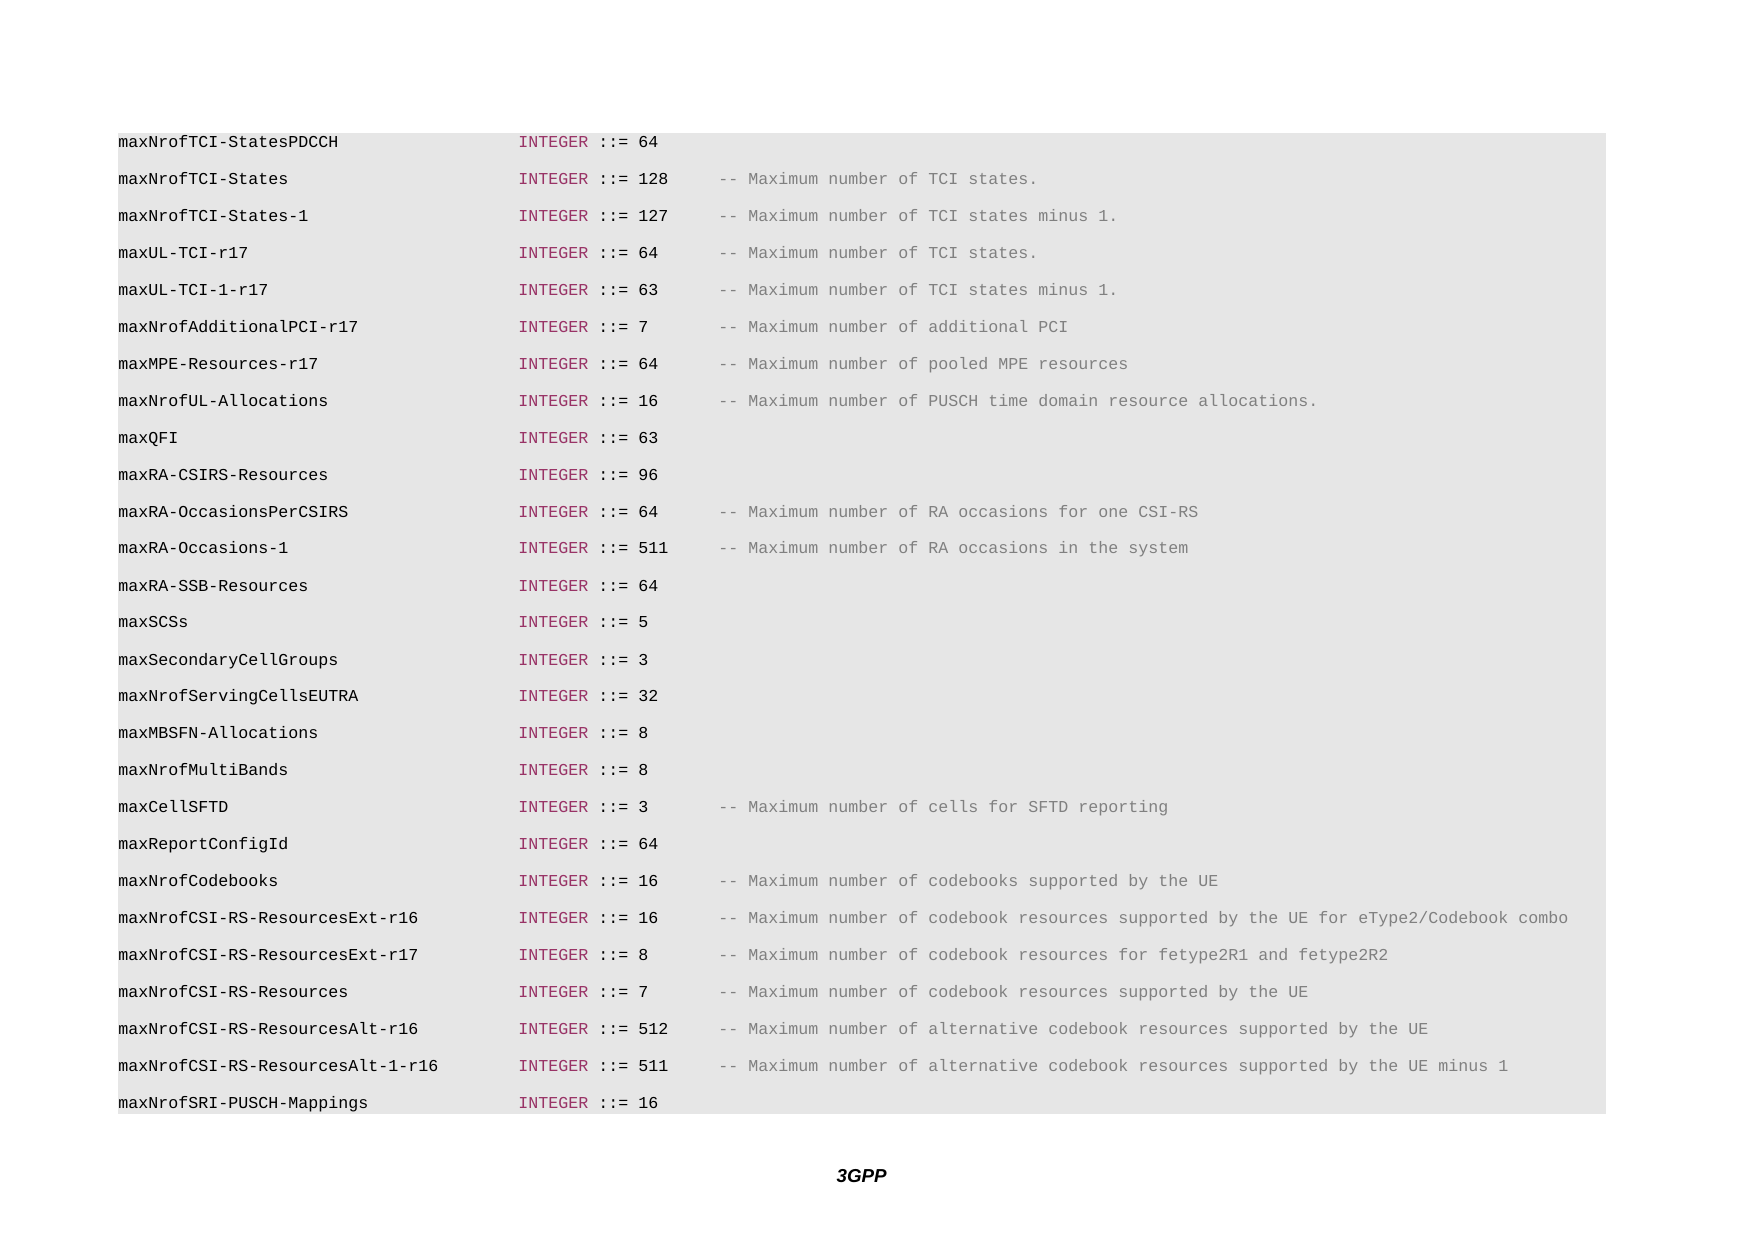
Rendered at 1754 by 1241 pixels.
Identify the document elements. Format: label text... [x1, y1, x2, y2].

text maxQFI INTEGER ::= 63 [118, 429, 1606, 448]
text maxNrofCSI-RS-ResourcesExt-r16 INTEGER ::= 16 -- Maximum number of codebook resources supported by the UE for eType2/Codebook combo [118, 910, 1606, 929]
text maxUL-TCI-1-r17 INTEGER ::= 63 -- Maximum number of TCI states minus 1. [118, 281, 1606, 300]
text maxNrofTCI-StatesPDCCH INTEGER ::= 64 [118, 133, 1606, 152]
text maxReportConfigId INTEGER ::= 64 [118, 836, 1606, 855]
text maxRA-OccasionsPerCSIRS INTEGER ::= 64 -- Maximum number of RA occasions for one CSI-RS [118, 503, 1606, 522]
text maxNrofUL-Allocations INTEGER ::= 16 -- Maximum number of PUSCH time domain resource allocations. [118, 392, 1606, 411]
text maxNrofCSI-RS-ResourcesAlt-r16 INTEGER ::= 512 -- Maximum number of alternative codebook resources supported by the UE [118, 1021, 1606, 1040]
text maxNrofMultiBands INTEGER ::= 8 [118, 762, 1606, 781]
text maxSCSs INTEGER ::= 5 [118, 614, 1606, 633]
text maxNrofCSI-RS-Resources INTEGER ::= 7 -- Maximum number of codebook resources supported by the UE [118, 984, 1606, 1003]
text maxNrofSRI-PUSCH-Mappings INTEGER ::= 16 [118, 1095, 1606, 1114]
text maxUL-TCI-r17 INTEGER ::= 64 -- Maximum number of TCI states. [118, 244, 1606, 263]
text maxNrofCSI-RS-ResourcesExt-r17 INTEGER ::= 8 -- Maximum number of codebook resources for fetype2R1 and fetype2R2 [118, 947, 1606, 966]
text maxRA-CSIRS-Resources INTEGER ::= 96 [118, 466, 1606, 485]
text maxNrofTCI-States INTEGER ::= 128 -- Maximum number of TCI states. [118, 170, 1606, 189]
text maxRA-Occasions-1 INTEGER ::= 511 -- Maximum number of RA occasions in the system [118, 540, 1606, 559]
text maxNrofCSI-RS-ResourcesAlt-1-r16 INTEGER ::= 511 -- Maximum number of alternative codebook resources supported by the UE minus 1 [118, 1058, 1606, 1077]
text maxSecondaryCellGroups INTEGER ::= 3 [118, 651, 1606, 670]
text maxNrofServingCellsEUTRA INTEGER ::= 32 [118, 688, 1606, 707]
text maxMBSFN-Allocations INTEGER ::= 8 [118, 725, 1606, 744]
text maxMPE-Resources-r17 INTEGER ::= 64 -- Maximum number of pooled MPE resources [118, 355, 1606, 374]
text maxCellSFTD INTEGER ::= 3 -- Maximum number of cells for SFTD reporting [118, 799, 1606, 818]
text maxNrofTCI-States-1 INTEGER ::= 127 -- Maximum number of TCI states minus 1. [118, 207, 1606, 226]
text maxRA-SSB-Resources INTEGER ::= 64 [118, 577, 1606, 596]
text maxNrofAdditionalPCI-r17 INTEGER ::= 7 -- Maximum number of additional PCI [118, 318, 1606, 337]
text maxNrofCodebooks INTEGER ::= 16 -- Maximum number of codebooks supported by the UE [118, 873, 1606, 892]
